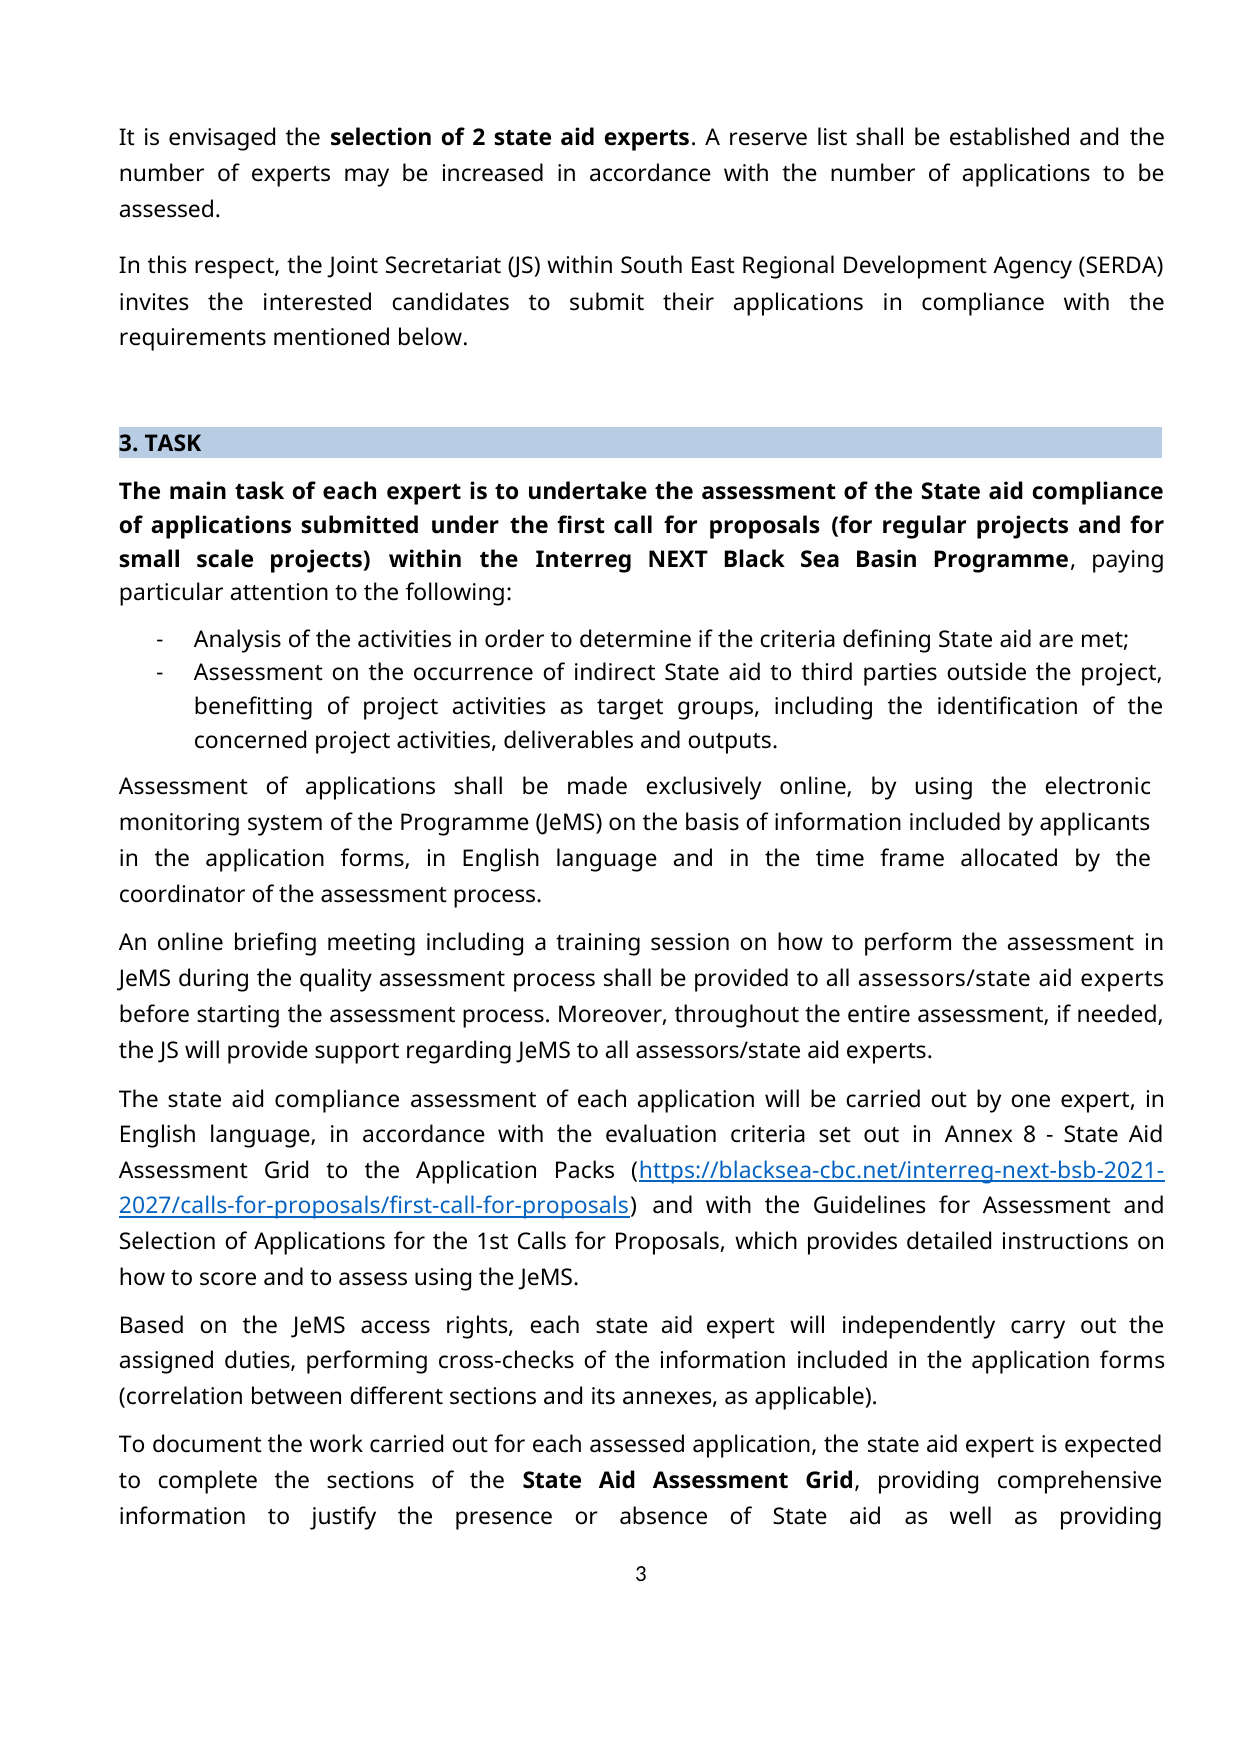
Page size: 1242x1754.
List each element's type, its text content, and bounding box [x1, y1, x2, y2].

text Assessment of applications shall be made exclusively online, by using the electronic monitoring system of the Programme (JeMS) on the basis of information included by applicants in the application forms, in English language and in the time frame allocated by the coordinator of the assessment process. [119, 770, 1152, 909]
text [119, 1428, 1162, 1531]
text Based on the JeMS access rights, each state aid expert will independently carry out the assigned duties, performing cross-checks of the information included in the application forms (correlation between different sections and its annexes, as applicable). [119, 1309, 1165, 1411]
list Assessment on the occurrence of indirect State aid to third parties outside the project, benefitting of project activities as target groups, including the identification of the concerned project activities, deliverables and outputs. [156, 656, 1165, 755]
text In this respect, the Joint Secretariat (JS) within South East Regional Development Agency (SERDA) invites the interested candidates to submit their applications in compliance with the requirements mentioned below. [119, 249, 1165, 353]
text The state aid compliance assessment of each application will be carried out by one expert, in English language, in accordance with the evaluation criteria set out in Annex 8 - State Aid Assessment Grid to the Application Packs (https://blacksea-cbc.net/interreg-next-bsb-2021-2027/calls-for-proposals/first-call-for-proposals) and with the Guidelines for Assessment and Selection of Applications for the 1st Calls for Proposals, which provides detailed instructions on how to score and to assess using the JeMS. [119, 1082, 1165, 1292]
text 3. TASK [119, 427, 1162, 458]
text An online briefing meeting including a training session on how to perform the assessment in JeMS during the quality assessment process shall be provided to all assessors/state aid experts before starting the assessment process. Moreover, throughout the entire assessment, if needed, the JS will provide support regarding JeMS to all assessors/state aid experts. [119, 926, 1165, 1065]
list Analysis of the activities in order to determine if the criteria defining State aid are met; [156, 622, 1165, 654]
text It is envisaged the selection of 2 state aid experts. A reserve list shall be established and the number of experts may be increased in accordance with the number of applications to be assessed. [119, 121, 1165, 224]
text The main task of each expert is to undertake the assessment of the State aid compliance of applications submitted under the first call for proposals (for regular projects and for small scale projects) within the Interreg NEXT Black Sea Basin Programme, paying particular attention to the following: [119, 475, 1165, 607]
